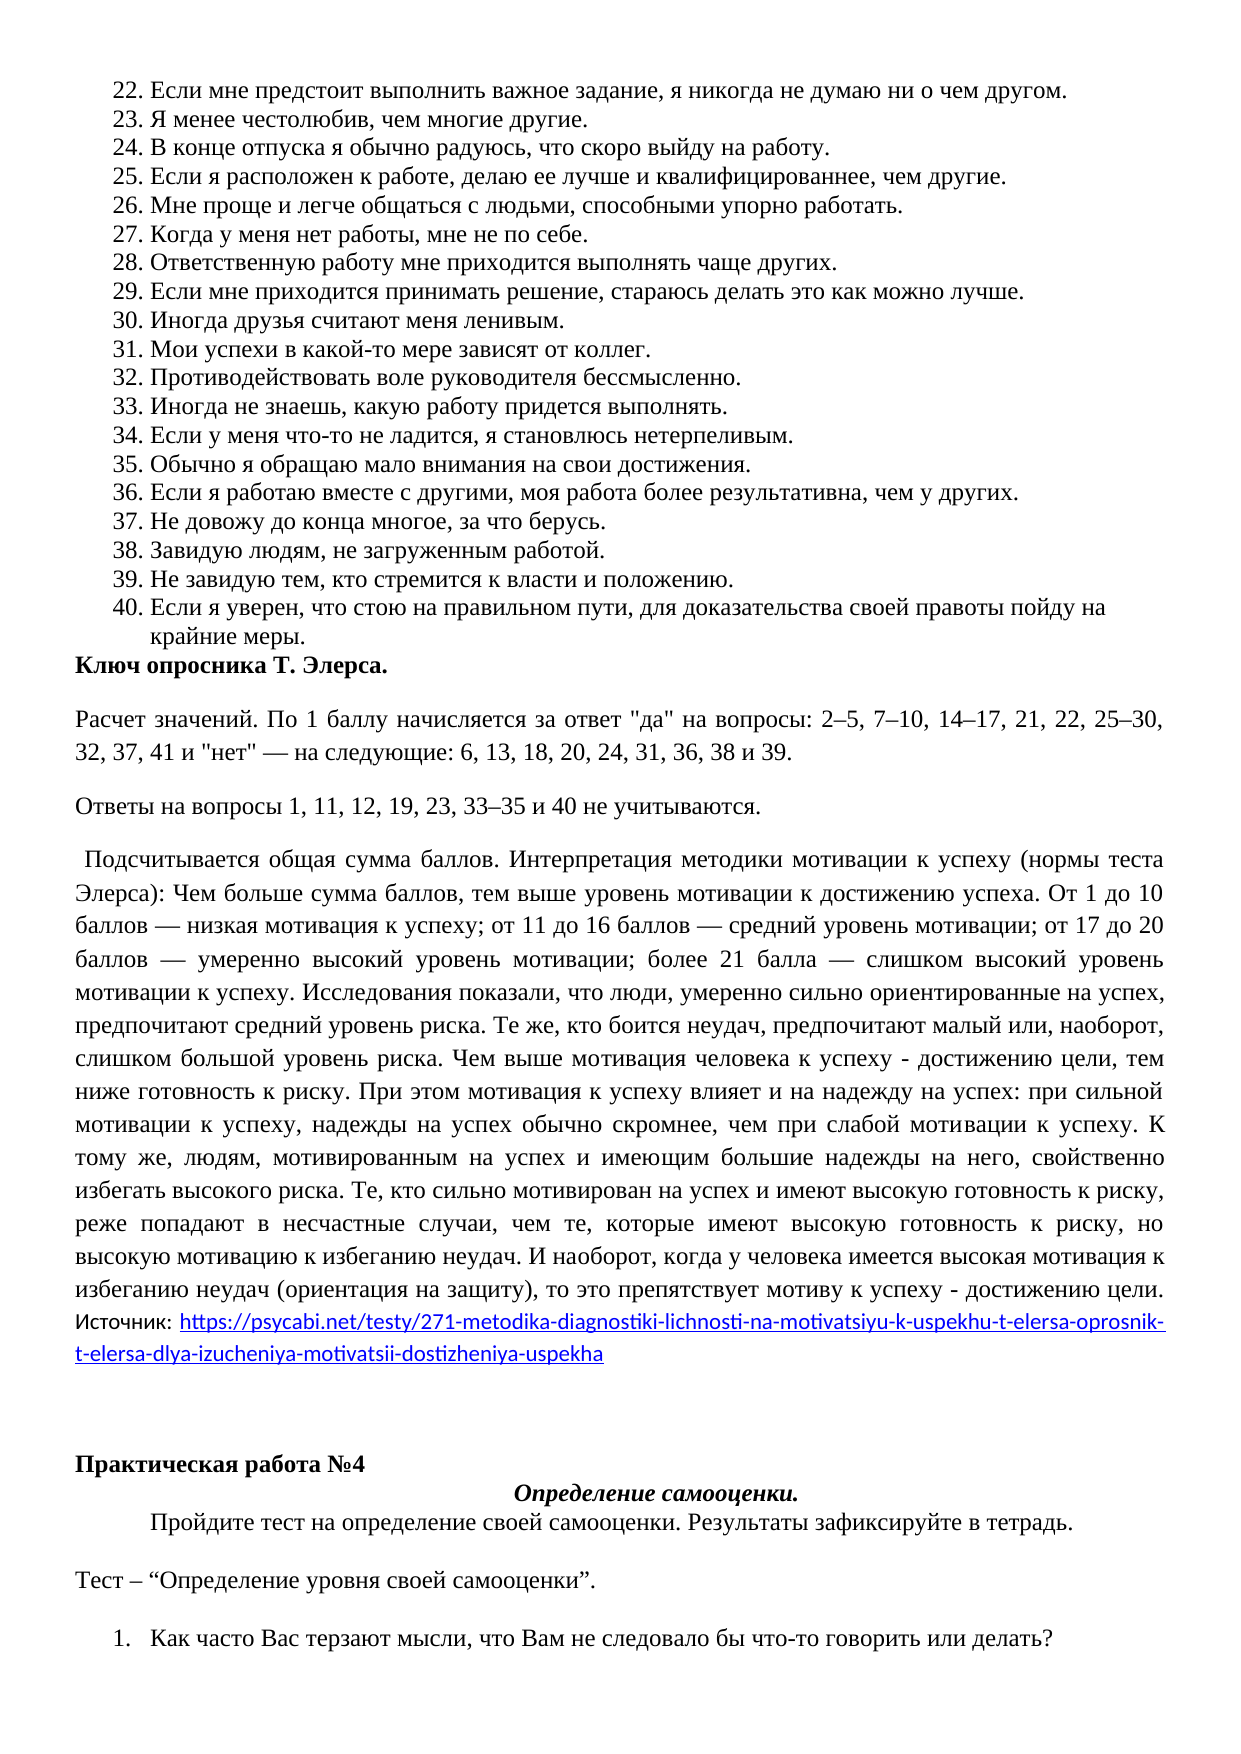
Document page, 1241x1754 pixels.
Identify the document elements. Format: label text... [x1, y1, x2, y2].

list Не довожу до конца многое, за что берусь. [112, 506, 1165, 535]
list Если я работаю вместе с другими, моя работа более результативна, чем у других. [112, 477, 1165, 506]
text Тест – “Определение уровня своей самооценки”. [75, 1565, 1165, 1594]
list Иногда друзья считают меня ленивым. [112, 305, 1165, 334]
list Если у меня что-то не ладится, я становлюсь нетерпеливым. [112, 420, 1165, 449]
text Определение самооценки. [75, 1478, 1165, 1507]
list Ответственную работу мне приходится выполнять чаще других. [112, 247, 1165, 276]
list Иногда не знаешь, какую работу придется выполнять. [112, 391, 1165, 420]
text Подсчитывается общая сумма баллов. Интерпретация методики мотивации к успеху (нормы теста Элерса): Чем больше сумма баллов, тем выше уровень мотивации к достижению успеха. От 1 до 10 баллов — низкая мотивация к успеху; от 11 до 16 баллов — средний уровень мотивации; от 17 до 20 баллов — умеренно высокий уровень мотивации; более 21 балла — слишком высокий уровень мотивации к успеху. Исследования показали, что люди, умеренно сильно ориентированные на успех, предпочитают средний уровень риска. Те же, кто боится неудач, предпочитают малый или, наоборот, слишком большой уровень риска. Чем выше мотивация человека к успеху - достижению цели, тем ниже готовность к риску. При этом мотивация к успеху влияет и на надежду на успех: при сильной мотивации к успеху, надежды на успех обычно скромнее, чем при слабой мотивации к успеху. К тому же, людям, мотивированным на успех и имеющим большие надежды на него, свойственно избегать высокого риска. Те, кто сильно мотивирован на успех и имеют высокую готовность к риску, реже попадают в несчастные случаи, чем те, которые имеют высокую готовность к риску, но высокую мотивацию к избеганию неудач. И наоборот, когда у человека имеется высокая мотивация к избеганию неудач (ориентация на защиту), то это препятствует мотиву к успеху - достижению цели. Источник: https://psycabi.net/testy/271-metodika-diagnostiki-lichnosti-na-motivatsiyu-k-uspekhu-t-elersa-oprosnik-t-elersa-dlya-izucheniya-motivatsii-dostizheniya-uspekha [75, 844, 1165, 1367]
list Мне проще и легче общаться с людьми, способными упорно работать. [112, 190, 1165, 219]
list Как часто Вас терзают мысли, что Вам не следовало бы что-то говорить или делать? [112, 1623, 1165, 1652]
list Не завидую тем, кто стремится к власти и положению. [112, 564, 1165, 592]
list Завидую людям, не загруженным работой. [112, 535, 1165, 564]
text Ключ опросника Т. Элерса. [75, 650, 1165, 679]
list Когда у меня нет работы, мне не по себе. [112, 219, 1165, 247]
list Если мне приходится принимать решение, стараюсь делать это как можно лучше. [112, 276, 1165, 305]
text Пройдите тест на определение своей самооценки. Результаты зафиксируйте в тетрадь. [75, 1507, 1165, 1536]
list Противодействовать воле руководителя бессмысленно. [112, 362, 1165, 391]
text Практическая работа №4 [75, 1449, 1165, 1478]
list Я менее честолюбив, чем многие другие. [112, 104, 1165, 132]
list В конце отпуска я обычно радуюсь, что скоро выйду на работу. [112, 132, 1165, 161]
list Если я уверен, что стою на правильном пути, для доказательства своей правоты пойду на крайние меры. [112, 592, 1165, 650]
text Ответы на вопросы 1, 11, 12, 19, 23, 33–35 и 40 не учитываются. [75, 791, 1165, 819]
list Обычно я обращаю мало внимания на свои достижения. [112, 449, 1165, 477]
list Если мне предстоит выполнить важное задание, я никогда не думаю ни о чем другом. [112, 75, 1165, 104]
list Мои успехи в какой-то мере зависят от коллег. [112, 334, 1165, 362]
text Расчет значений. По 1 баллу начисляется за ответ "да" на вопросы: 2–5, 7–10, 14–17, 21, 22, 25–30, 32, 37, 41 и "нет" — на следующие: 6, 13, 18, 20, 24, 31, 36, 38 и 39. [75, 704, 1165, 766]
list Если я расположен к работе, делаю ее лучше и квалифицированнее, чем другие. [112, 161, 1165, 190]
